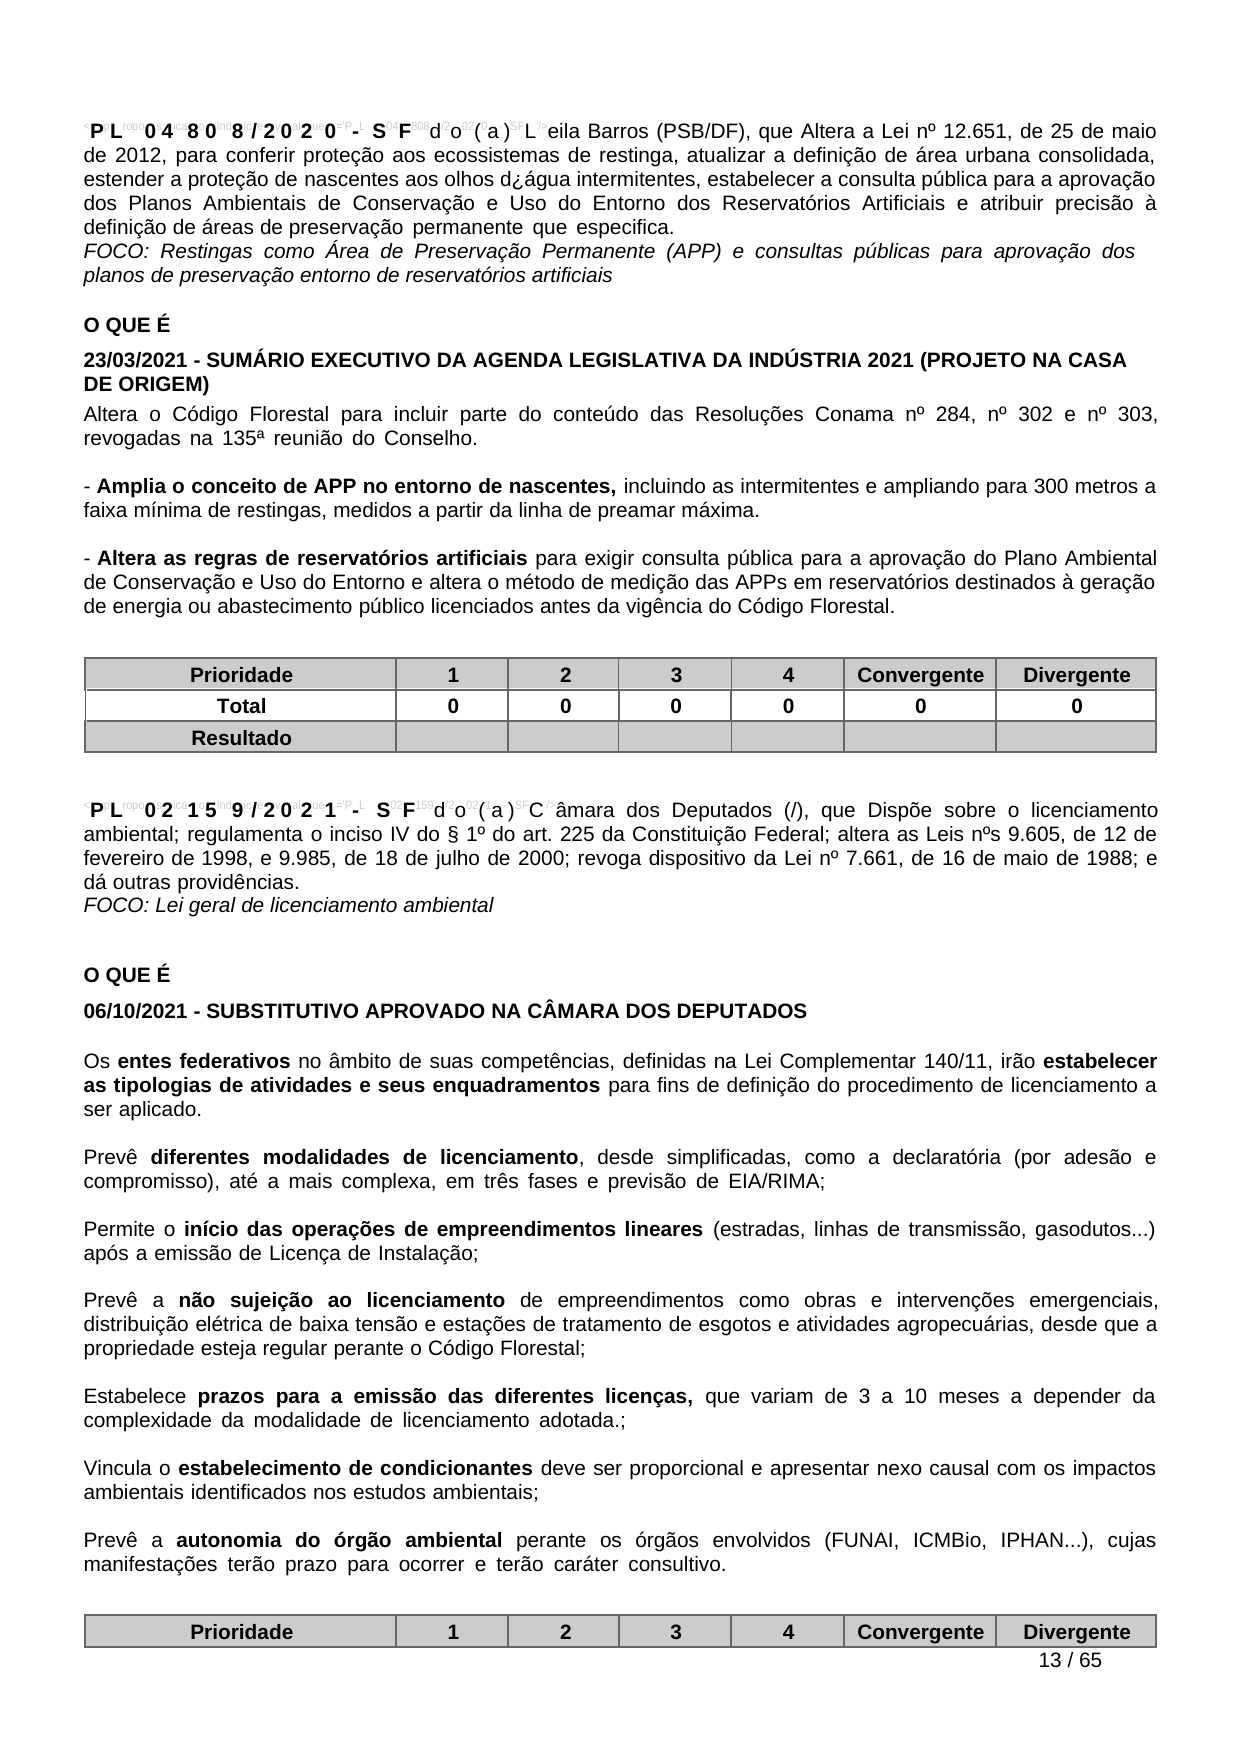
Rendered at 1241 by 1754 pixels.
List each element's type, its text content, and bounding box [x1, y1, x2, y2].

text Permite o início das operações de empreendimentos lineares (estradas, linhas de transmissão, gasodutos...) após a emissão de Licença de Instalação; [83, 1216, 1156, 1264]
text 06/10/2021 - SUBSTITUTIVO APROVADO NA CÂMARA DOS DEPUTADOS [83, 999, 1171, 1023]
text Prevê diferentes modalidades de licenciamento, desde simplificadas, como a declaratória (por adesão e compromisso), até a mais complexa, em três fases e previsão de EIA/RIMA; [83, 1144, 1157, 1192]
table_header Prioridade [86, 1616, 395, 1646]
table_cell 0 [845, 691, 995, 720]
text Estabelece prazos para a emissão das diferentes licenças, que variam de 3 a 10 meses a depender da complexidade da modalidade de licenciamento adotada.; [83, 1384, 1157, 1432]
table_header 1 [397, 1616, 507, 1646]
table_cell [997, 722, 1155, 751]
table_header Prioridade [86, 659, 395, 688]
table_cell [732, 722, 843, 751]
text Os entes federativos no âmbito de suas competências, definidas na Lei Complementar 140/11, irão estabelecer as tipologias de atividades e seus enquadramentos para fins de definição do procedimento de licenciamento a ser aplicado. [83, 1049, 1157, 1121]
text <PpLropo0s4ica8o0Ind8ic/e2v0al2ue0='P-L S04F808d/2o02(0a-)SFL'/>eila Barros (PSB/DF), que Altera a Lei nº 12.651, de 25 de maio de 2012, para conferir proteção aos ecossistemas de restinga, atualizar a definição de área urbana consolidada, estender a proteção de nascentes aos olhos d¿água intermitentes, estabelecer a consulta pública para a aprovação dos Planos Ambientais de Conservação e Uso do Entorno dos Reservatórios Artificiais e atribuir precisão à definição de áreas de preservação permanente que especifica. [83, 119, 1157, 238]
table_header Convergente [845, 659, 995, 688]
text O QUE É [83, 963, 1171, 987]
text <PpLropo0s2ica1o5Ind9ic/e2v0al2ue1='P-L S02F159d/2o02(1a-)SFC'/>âmara dos Deputados (/), que Dispõe sobre o licenciamento ambiental; regulamenta o inciso IV do § 1º do art. 225 da Constituição Federal; altera as Leis nºs 9.605, de 12 de fevereiro de 1998, e 9.985, de 18 de julho de 2000; revoga dispositivo da Lei nº 7.661, de 16 de maio de 1988; e dá outras providências. [83, 798, 1159, 894]
table_header 4 [732, 1616, 843, 1646]
table_cell [397, 722, 507, 751]
table_cell [509, 722, 618, 751]
text Prevê a autonomia do órgão ambiental perante os órgãos envolvidos (FUNAI, ICMBio, IPHAN...), cujas manifestações terão prazo para ocorrer e terão caráter consultivo. [83, 1528, 1157, 1576]
table_cell [845, 722, 995, 751]
table_cell 0 [620, 691, 730, 720]
table_header 1 [397, 659, 507, 688]
table_header 3 [620, 1616, 730, 1646]
text FOCO: Restingas como Área de Preservação Permanente (APP) e consultas públicas para aprovação dos planos de preservação entorno de reservatórios artificiais [83, 238, 1136, 286]
text Altera o Código Florestal para incluir parte do conteúdo das Resoluções Conama nº 284, nº 302 e nº 303, revogadas na 135ª reunião do Conselho. [83, 402, 1160, 450]
text 23/03/2021 - SUMÁRIO EXECUTIVO DA AGENDA LEGISLATIVA DA INDÚSTRIA 2021 (PROJETO NA CASA DE ORIGEM) [83, 348, 1144, 396]
table_header Divergente [997, 659, 1155, 688]
text Prevê a não sujeição ao licenciamento de empreendimentos como obras e intervenções emergenciais, distribuição elétrica de baixa tensão e estações de tratamento de esgotos e atividades agropecuárias, desde que a propriedade esteja regular perante o Código Florestal; [83, 1288, 1160, 1360]
table_cell 0 [732, 691, 843, 720]
table_header 2 [509, 1616, 618, 1646]
table_cell Total [86, 690, 395, 720]
table_cell Resultado [86, 721, 395, 751]
table_cell 0 [397, 691, 507, 720]
table_cell 0 [997, 691, 1155, 720]
table_header Convergente [845, 1616, 995, 1646]
table_header 4 [732, 659, 843, 688]
table_header Divergente [997, 1616, 1155, 1646]
list Altera as regras de reservatórios artificiais para exigir consulta pública para a aprovação do Plano Ambiental de Conservação e Uso do Entorno e altera o método de medição das APPs em reservatórios destinados à geração de energia ou abastecimento público licenciados antes da vigência do Código Florestal. [83, 546, 1157, 618]
table_header 2 [509, 659, 618, 688]
list Amplia o conceito de APP no entorno de nascentes, incluindo as intermitentes e ampliando para 300 metros a faixa mínima de restingas, medidos a partir da linha de preamar máxima. [83, 474, 1157, 522]
table_header 3 [619, 659, 731, 688]
table_cell 0 [509, 691, 618, 720]
table_cell [619, 722, 731, 751]
text FOCO: Lei geral de licenciamento ambiental [83, 894, 1171, 917]
text O QUE É [83, 312, 1171, 336]
text Vincula o estabelecimento de condicionantes deve ser proporcional e apresentar nexo causal com os impactos ambientais identificados nos estudos ambientais; [83, 1456, 1157, 1504]
